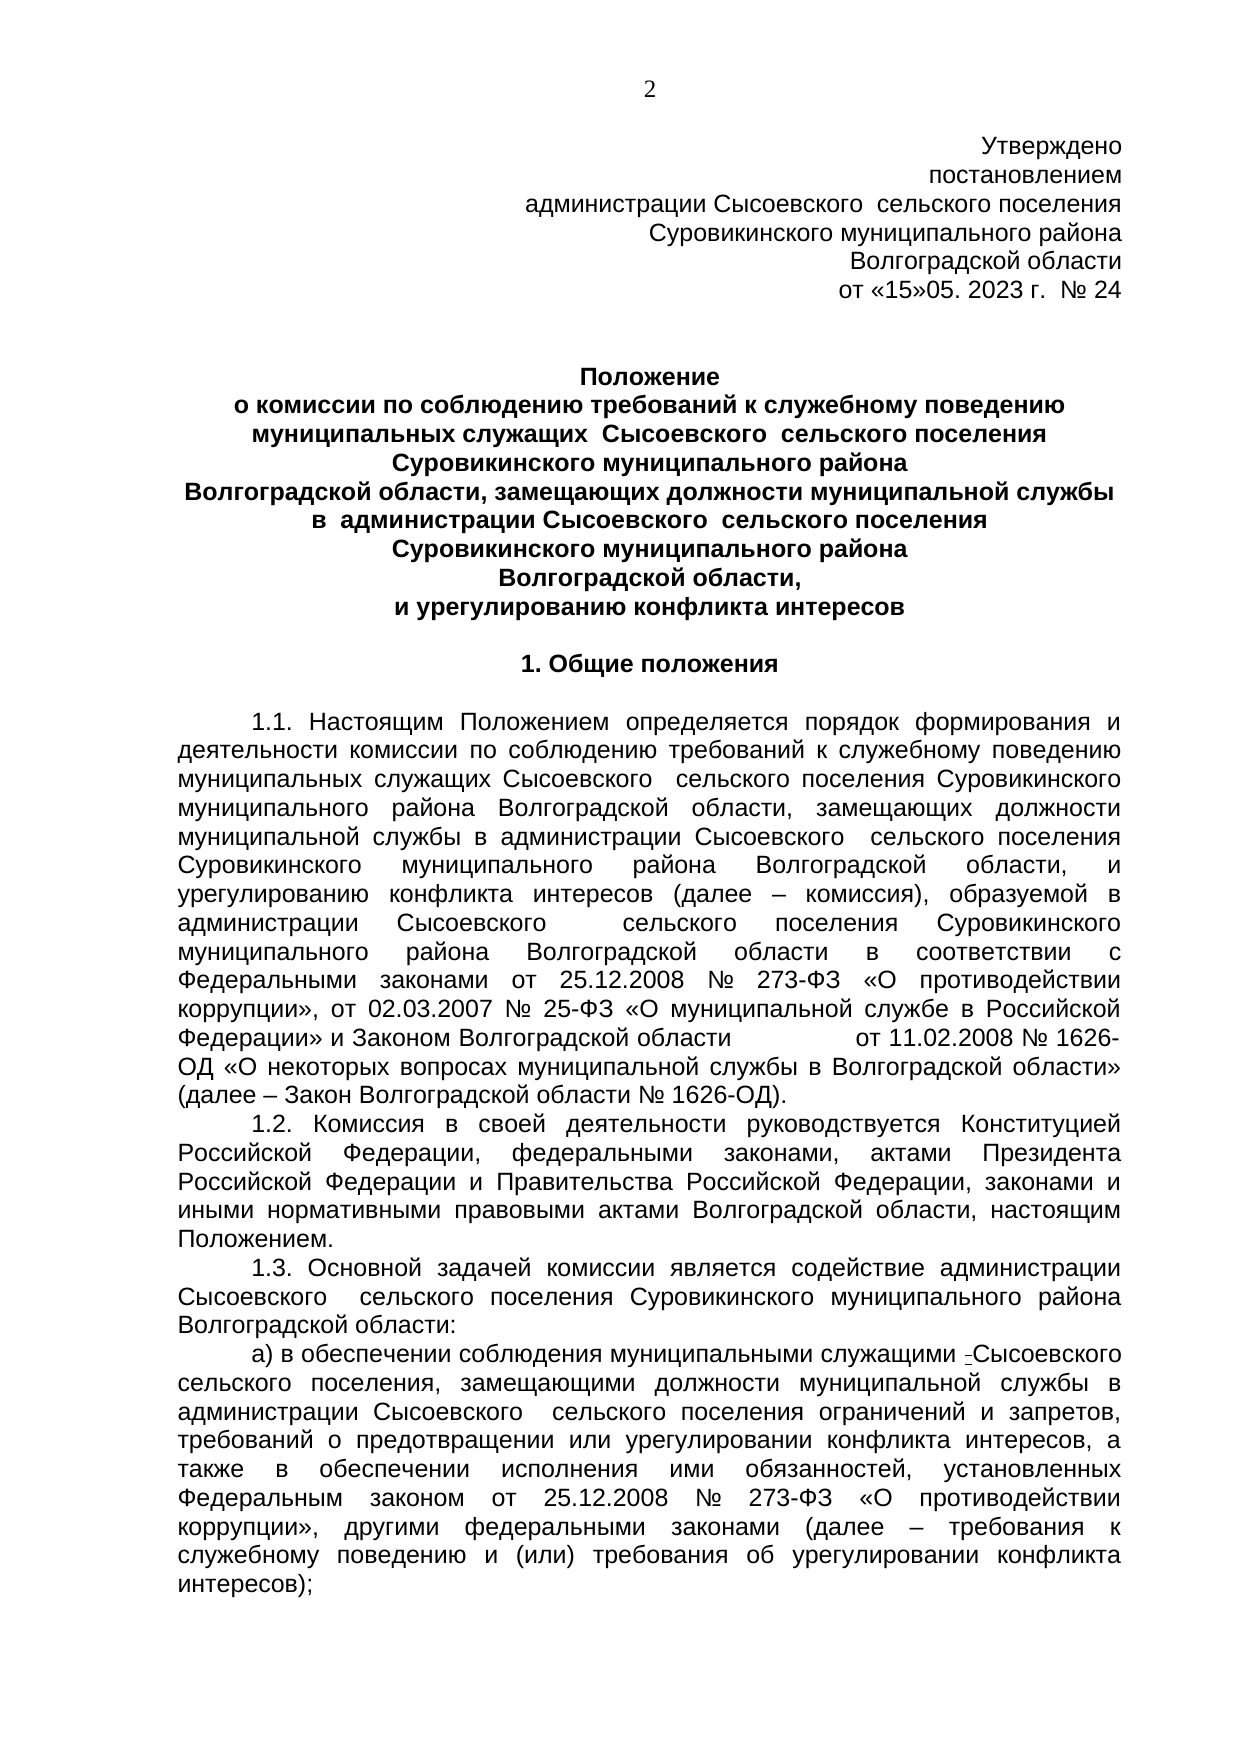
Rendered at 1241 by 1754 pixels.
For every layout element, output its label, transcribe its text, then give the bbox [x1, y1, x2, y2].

text о комиссии по соблюдению требований к служебному поведению муниципальных служащих Сысоевского сельского поселения [177, 390, 1122, 448]
text 1.3. Основной задачей комиссии является содействие администрации Сысоевского сельского поселения Суровикинского муниципального района Волгоградской области: [177, 1253, 1122, 1339]
text Утверждено [177, 131, 1122, 160]
text Суровикинского муниципального района [177, 448, 1122, 476]
text Волгоградской области [177, 246, 1122, 275]
text Волгоградской области, замещающих должности муниципальной службы в администрации Сысоевского сельского поселения [177, 476, 1122, 534]
text 1. Общие положения [177, 649, 1122, 678]
text 1.2. Комиссия в своей деятельности руководствуется Конституцией Российской Федерации, федеральными законами, актами Президента Российской Федерации и Правительства Российской Федерации, законами и иными нормативными правовыми актами Волгоградской области, настоящим Положением. [177, 1109, 1122, 1253]
text от «15»05. 2023 г. № 24 [177, 275, 1122, 304]
text администрации Сысоевского сельского поселения [177, 189, 1122, 218]
text Суровикинского муниципального района [177, 534, 1122, 563]
text 1.1. Настоящим Положением определяется порядок формирования и деятельности комиссии по соблюдению требований к служебному поведению муниципальных служащих Сысоевского сельского поселения Суровикинского муниципального района Волгоградской области, замещающих должности муниципальной службы в администрации Сысоевского сельского поселения Суровикинского муниципального района Волгоградской области, и урегулированию конфликта интересов (далее – комиссия), образуемой в администрации Сысоевского сельского поселения Суровикинского муниципального района Волгоградской области в соответствии с Федеральными законами от 25.12.2008 № 273-ФЗ «О противодействии коррупции», от 02.03.2007 № 25-ФЗ «О муниципальной службе в Российской Федерации» и Законом Волгоградской области от 11.02.2008 № 1626-ОД «О некоторых вопросах муниципальной службы в Волгоградской области» (далее – Закон Волгоградской области № 1626-ОД). [177, 706, 1122, 1109]
text и урегулированию конфликта интересов [177, 591, 1122, 620]
text Суровикинского муниципального района [177, 218, 1122, 246]
text а) в обеспечении соблюдения муниципальными служащими Сысоевского сельского поселения, замещающими должности муниципальной службы в администрации Сысоевского сельского поселения ограничений и запретов, требований о предотвращении или урегулировании конфликта интересов, а также в обеспечении исполнения ими обязанностей, установленных Федеральным законом от 25.12.2008 № 273-ФЗ «О противодействии коррупции», другими федеральными законами (далее – требования к служебному поведению и (или) требования об урегулировании конфликта интересов); [177, 1339, 1122, 1598]
text Волгоградской области, [177, 563, 1122, 591]
text постановлением [177, 160, 1122, 189]
text Положение [177, 361, 1122, 390]
